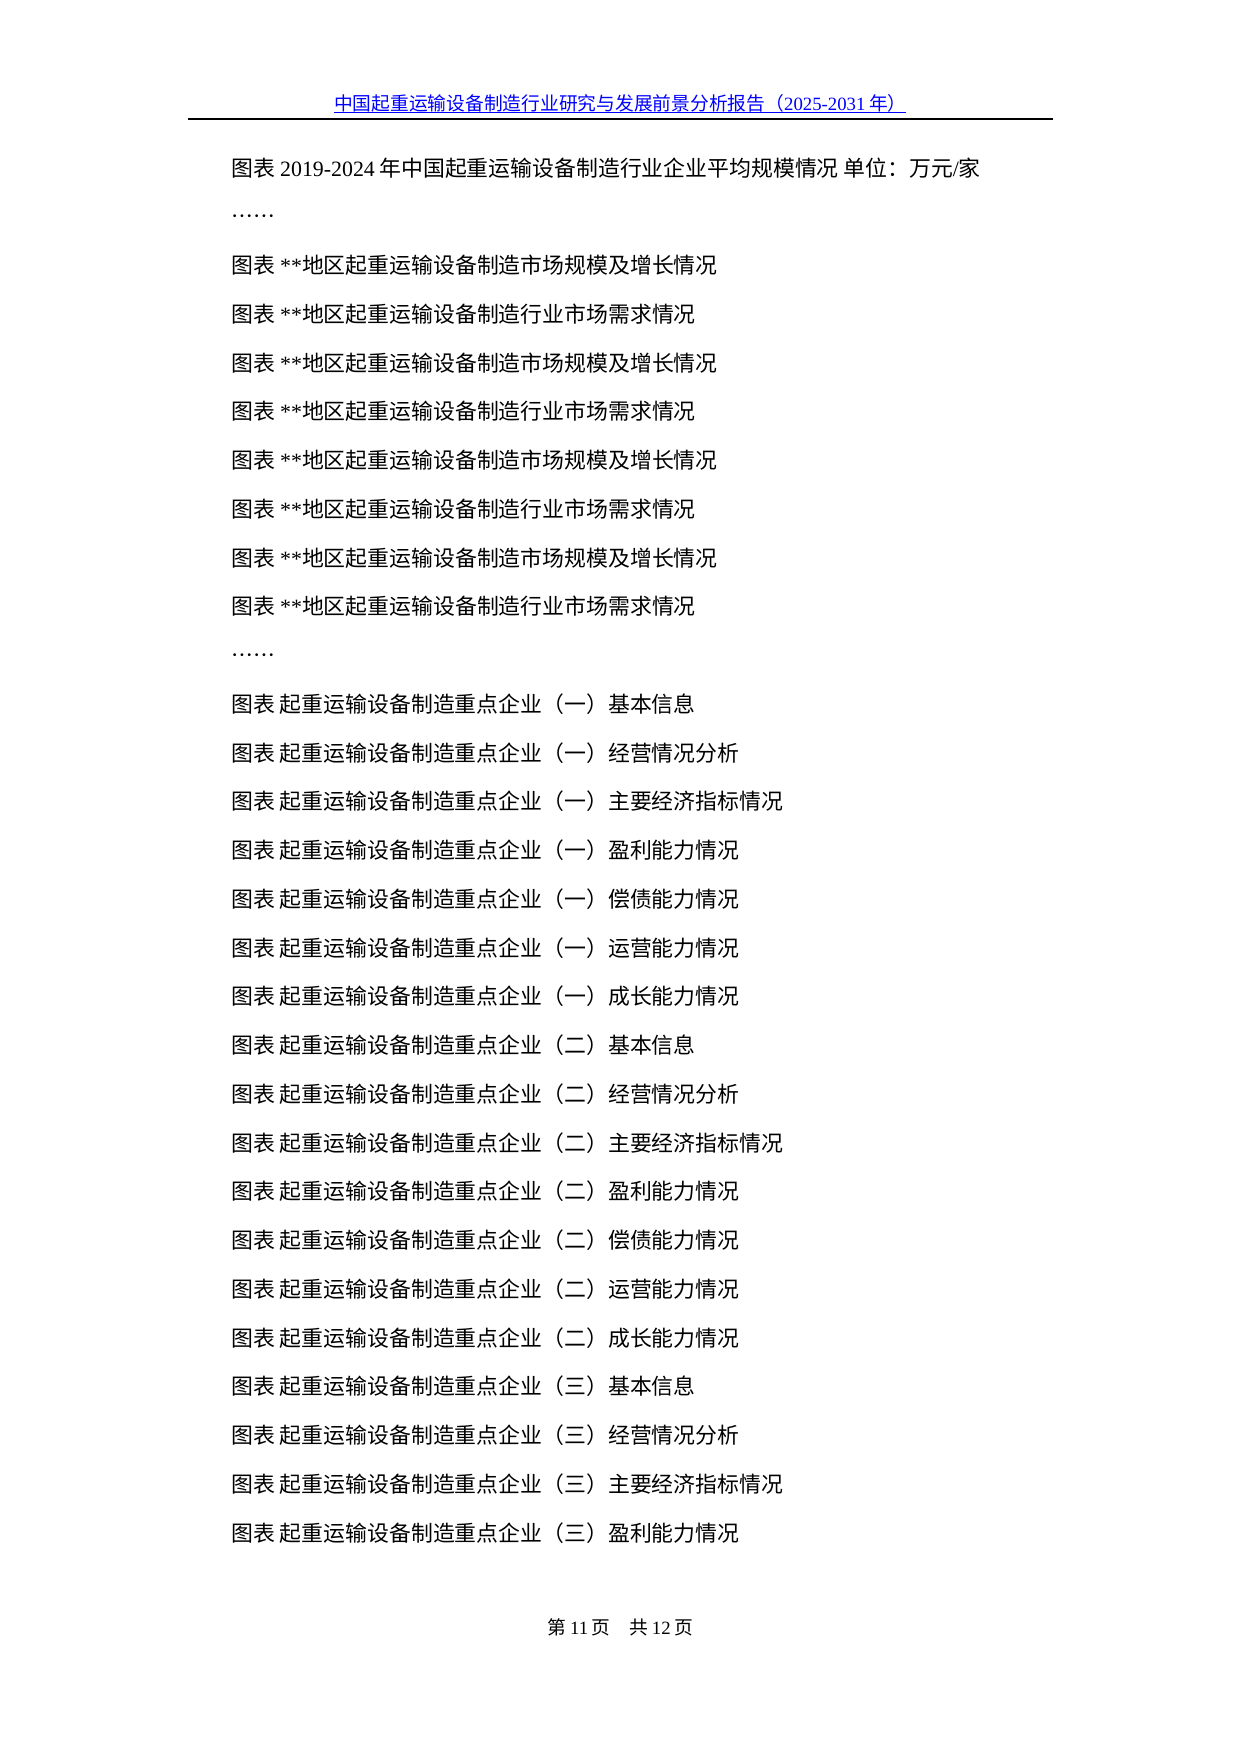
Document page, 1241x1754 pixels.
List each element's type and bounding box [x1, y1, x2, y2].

text [187, 150, 1053, 1548]
